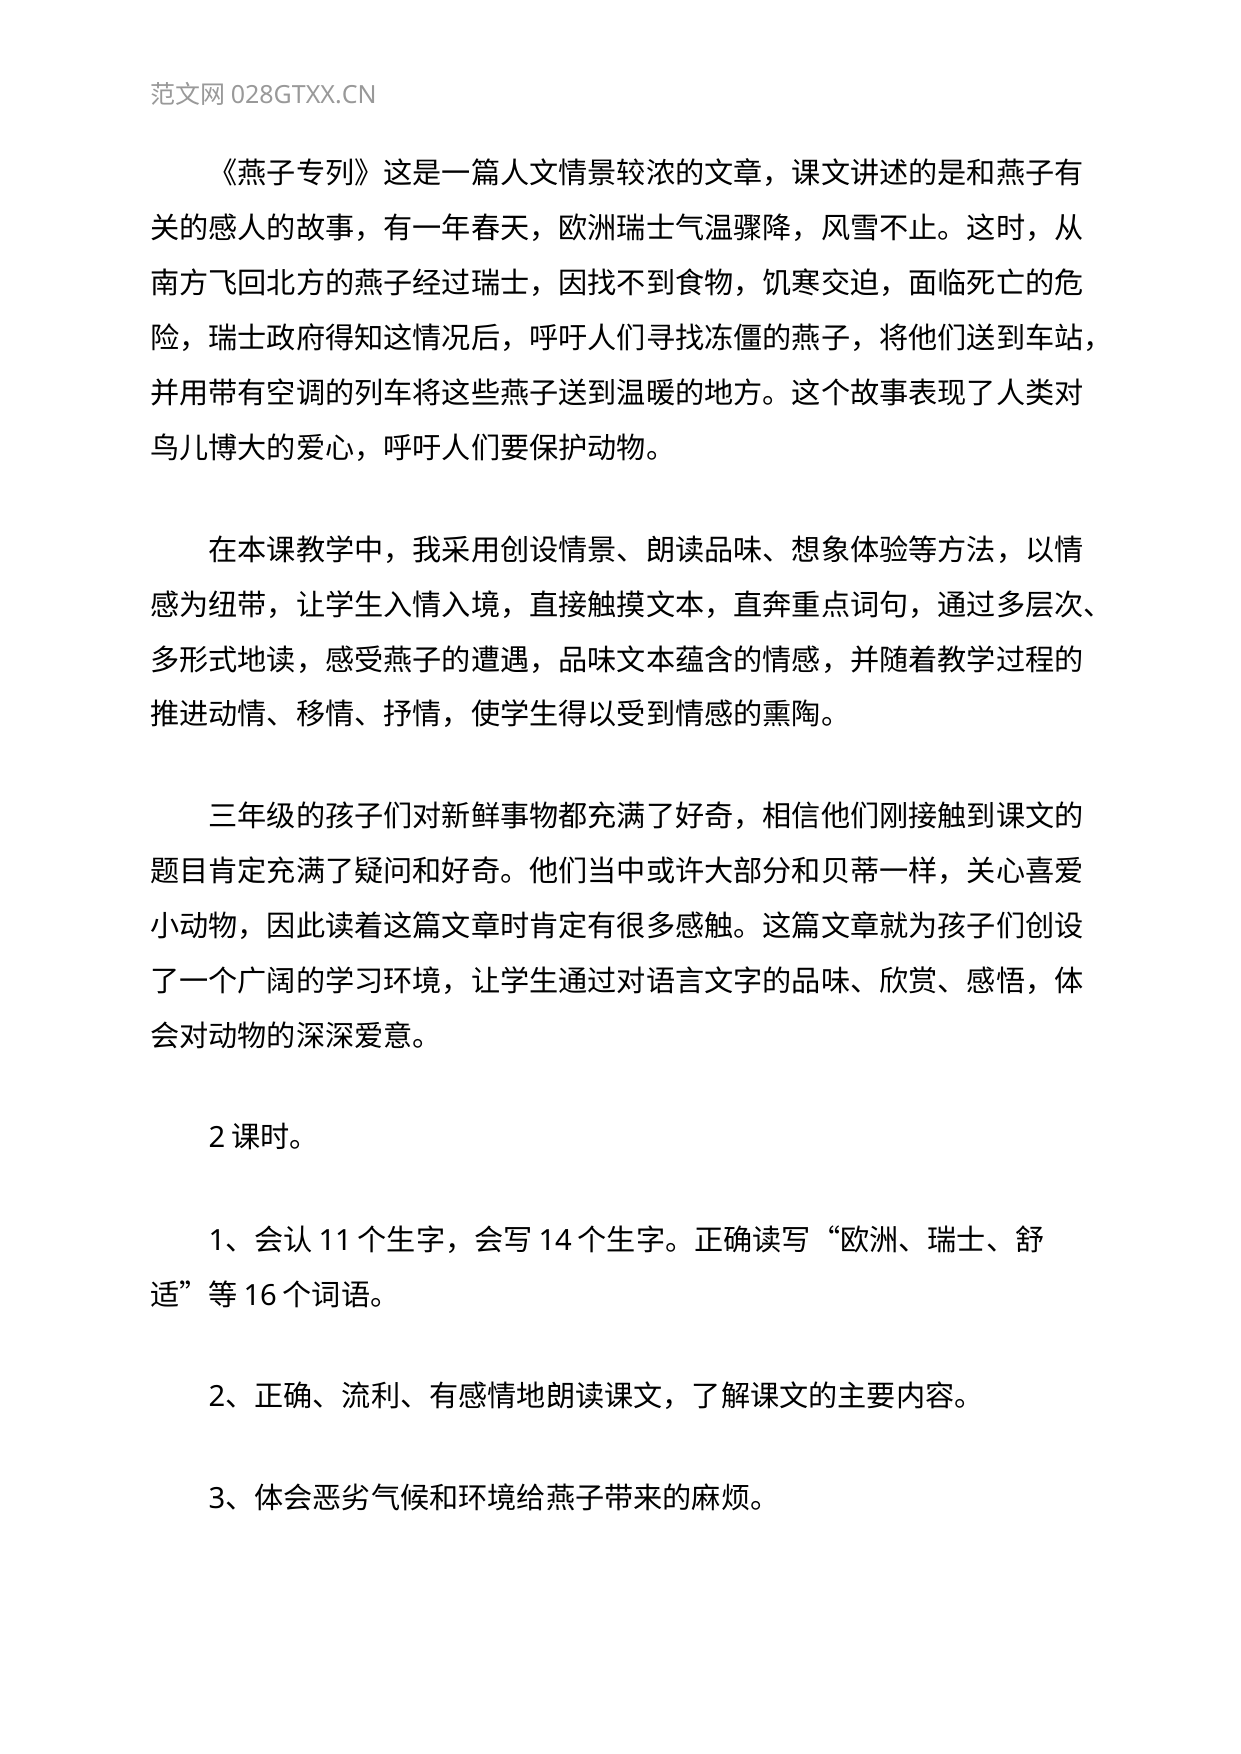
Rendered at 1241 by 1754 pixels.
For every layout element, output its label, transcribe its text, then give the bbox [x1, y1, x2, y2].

text 三年级的孩子们对新鲜事物都充满了好奇，相信他们刚接触到课文的题目肯定充满了疑问和好奇。他们当中或许大部分和贝蒂一样，关心喜爱小动物，因此读着这篇文章时肯定有很多感触。这篇文章就为孩子们创设了一个广阔的学习环境，让学生通过对语言文字的品味、欣赏、感悟，体会对动物的深深爱意。 [150, 793, 1090, 1054]
text 2课时。 [150, 1114, 1090, 1156]
text 1、会认11个生字，会写14个生字。正确读写“欧洲、瑞士、舒适”等16个词语。 [150, 1216, 1090, 1313]
text 《燕子专列》这是一篇人文情景较浓的文章，课文讲述的是和燕子有关的感人的故事，有一年春天，欧洲瑞士气温骤降，风雪不止。这时，从南方飞回北方的燕子经过瑞士，因找不到食物，饥寒交迫，面临死亡的危险，瑞士政府得知这情况后，呼吁人们寻找冻僵的燕子，将他们送到车站，并用带有空调的列车将这些燕子送到温暖的地方。这个故事表现了人类对鸟儿博大的爱心，呼吁人们要保护动物。 [150, 150, 1090, 467]
text 3、体会恶劣气候和环境给燕子带来的麻烦。 [150, 1475, 1090, 1517]
text 2、正确、流利、有感情地朗读课文，了解课文的主要内容。 [150, 1373, 1090, 1415]
text 在本课教学中，我采用创设情景、朗读品味、想象体验等方法，以情感为纽带，让学生入情入境，直接触摸文本，直奔重点词句，通过多层次、多形式地读，感受燕子的遭遇，品味文本蕴含的情感，并随着教学过程的推进动情、移情、抒情，使学生得以受到情感的熏陶。 [150, 526, 1090, 733]
